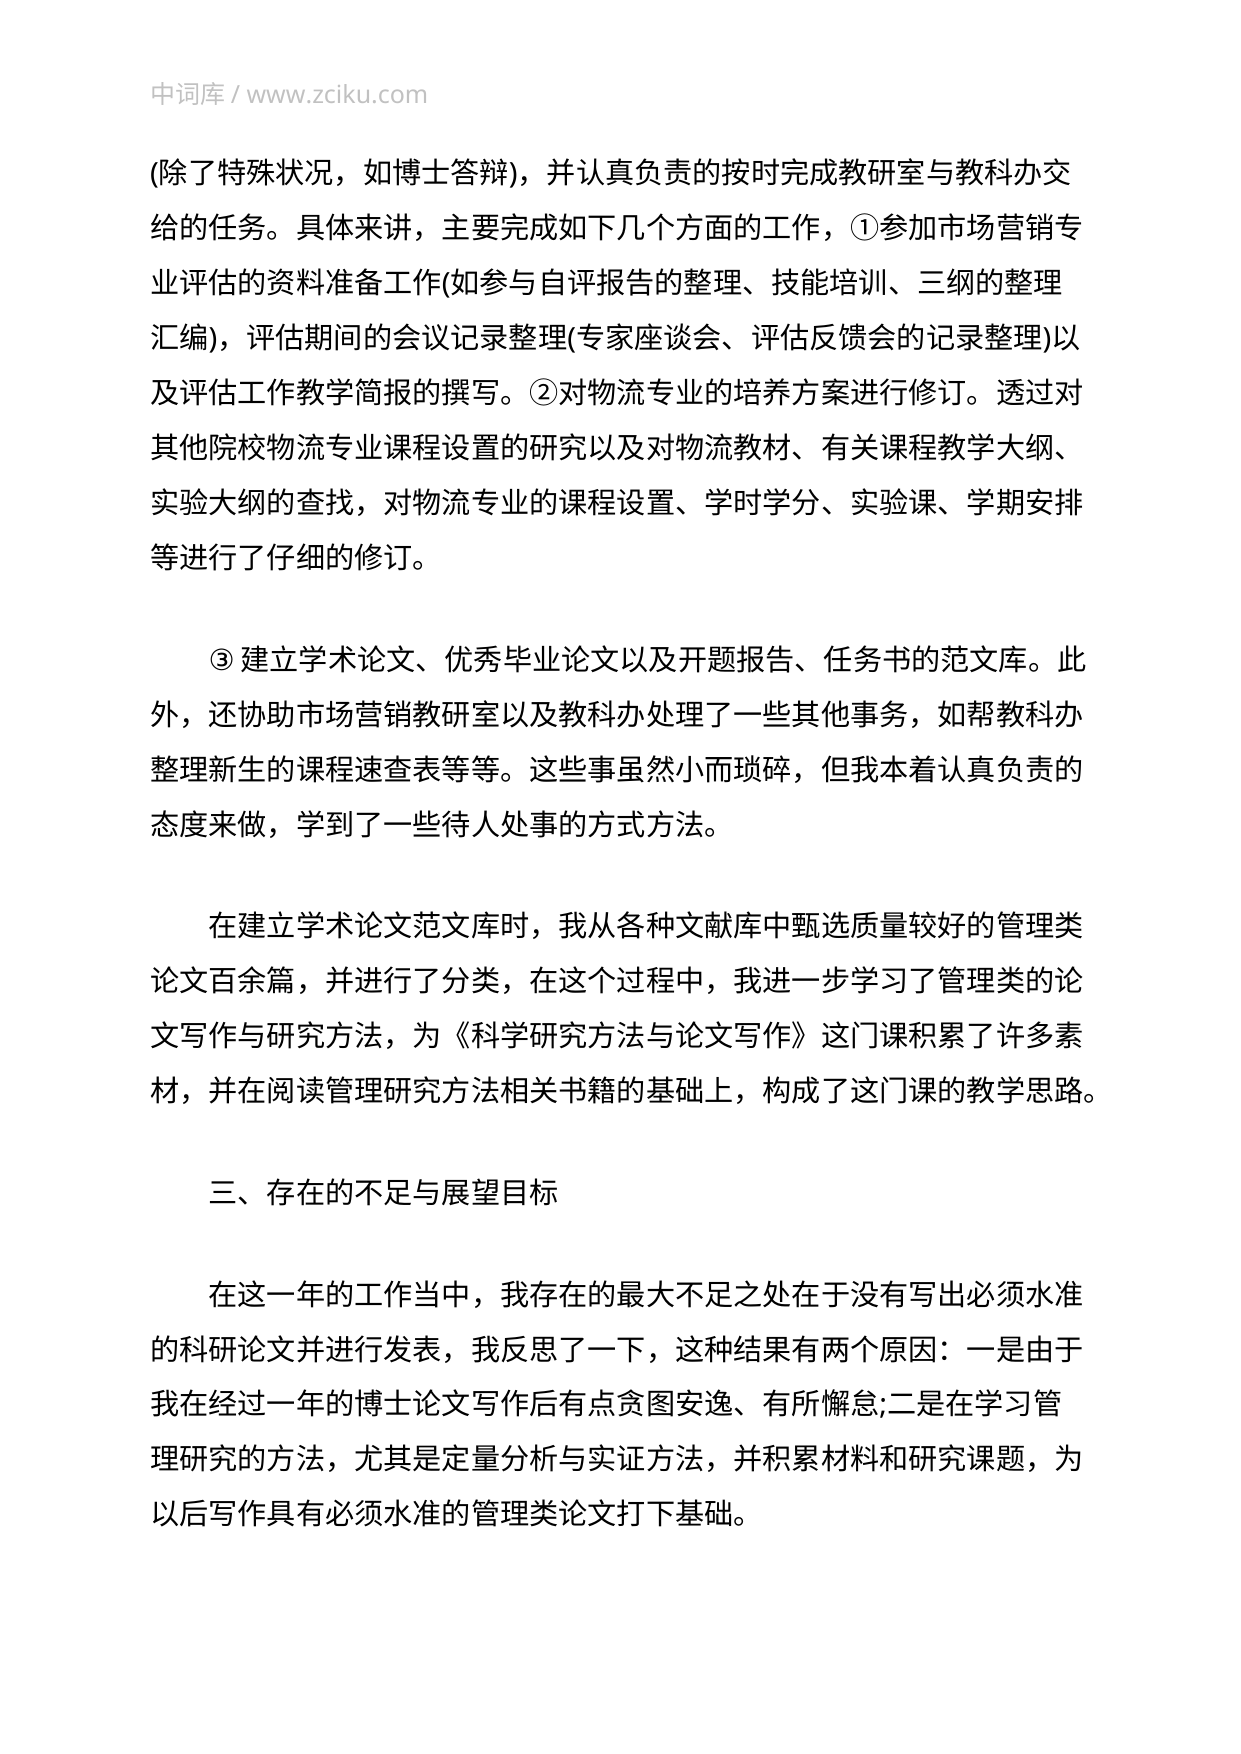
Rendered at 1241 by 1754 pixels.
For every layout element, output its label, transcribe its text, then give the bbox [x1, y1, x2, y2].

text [150, 150, 1090, 577]
text 在这一年的工作当中，我存在的最大不足之处在于没有写出必须水准的科研论文并进行发表，我反思了一下，这种结果有两个原因：一是由于我在经过一年的博士论文写作后有点贪图安逸、有所懈怠;二是在学习管理研究的方法，尤其是定量分析与实证方法，并积累材料和研究课题，为以后写作具有必须水准的管理类论文打下基础。 [150, 1271, 1090, 1533]
text ③建立学术论文、优秀毕业论文以及开题报告、任务书的范文库。此外，还协助市场营销教研室以及教科办处理了一些其他事务，如帮教科办整理新生的课程速查表等等。这些事虽然小而琐碎，但我本着认真负责的态度来做，学到了一些待人处事的方式方法。 [150, 636, 1090, 843]
text 三、存在的不足与展望目标 [150, 1169, 1090, 1212]
text 在建立学术论文范文库时，我从各种文献库中甄选质量较好的管理类论文百余篇，并进行了分类，在这个过程中，我进一步学习了管理类的论文写作与研究方法，为《科学研究方法与论文写作》这门课积累了许多素材，并在阅读管理研究方法相关书籍的基础上，构成了这门课的教学思路。 [150, 903, 1090, 1110]
